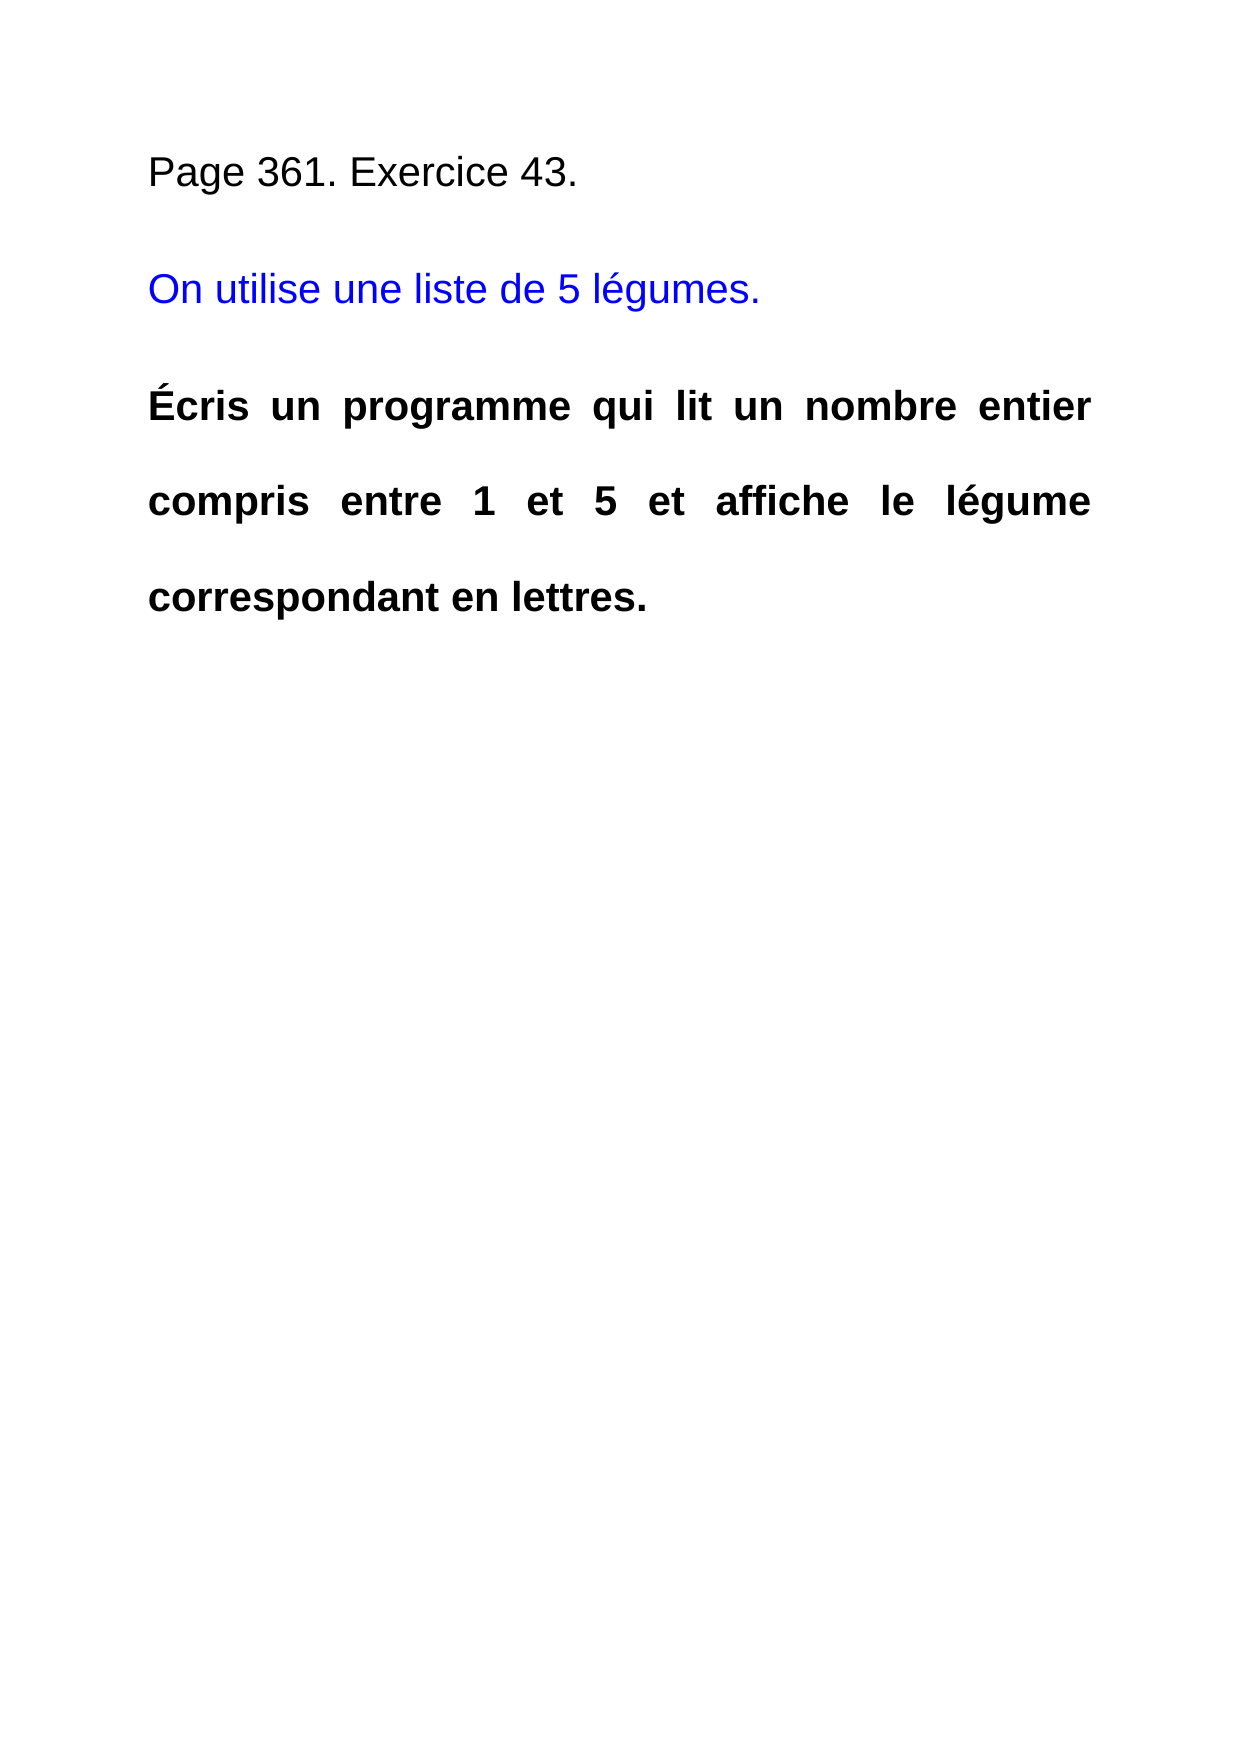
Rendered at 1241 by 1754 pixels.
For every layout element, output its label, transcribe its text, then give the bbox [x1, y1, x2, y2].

text On utilise une liste de 5 légumes. [148, 264, 1093, 312]
text Écris un programme qui lit un nombre entier compris entre 1 et 5 et affiche le légume correspondant en lettres. [148, 381, 1093, 621]
text Page 361. Exercice 43. [148, 148, 1093, 196]
